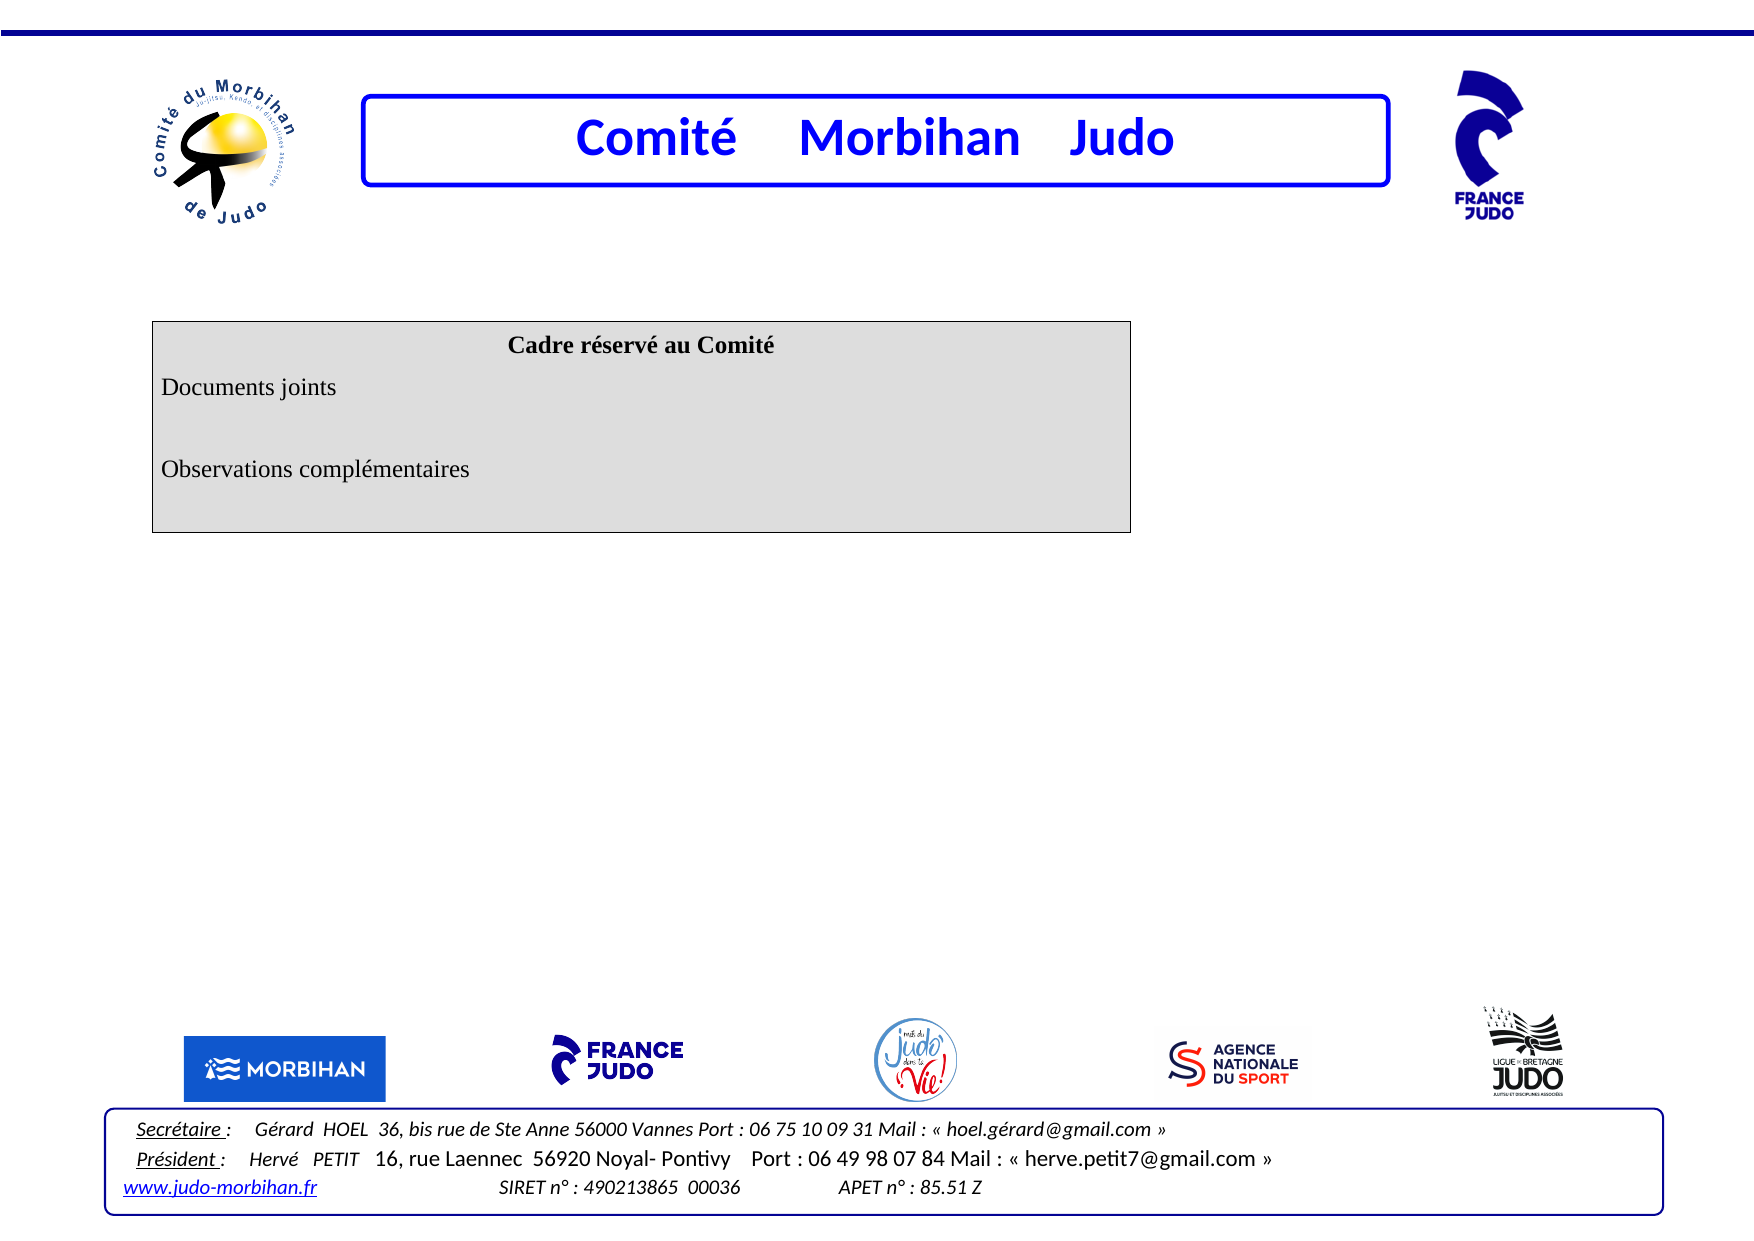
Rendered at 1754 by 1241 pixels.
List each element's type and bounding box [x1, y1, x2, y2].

picture [874, 1018, 957, 1102]
picture [1443, 59, 1535, 231]
picture [535, 1018, 699, 1102]
picture [183, 1036, 386, 1102]
picture [1477, 1000, 1569, 1102]
picture [1153, 1026, 1313, 1102]
picture [147, 73, 300, 231]
